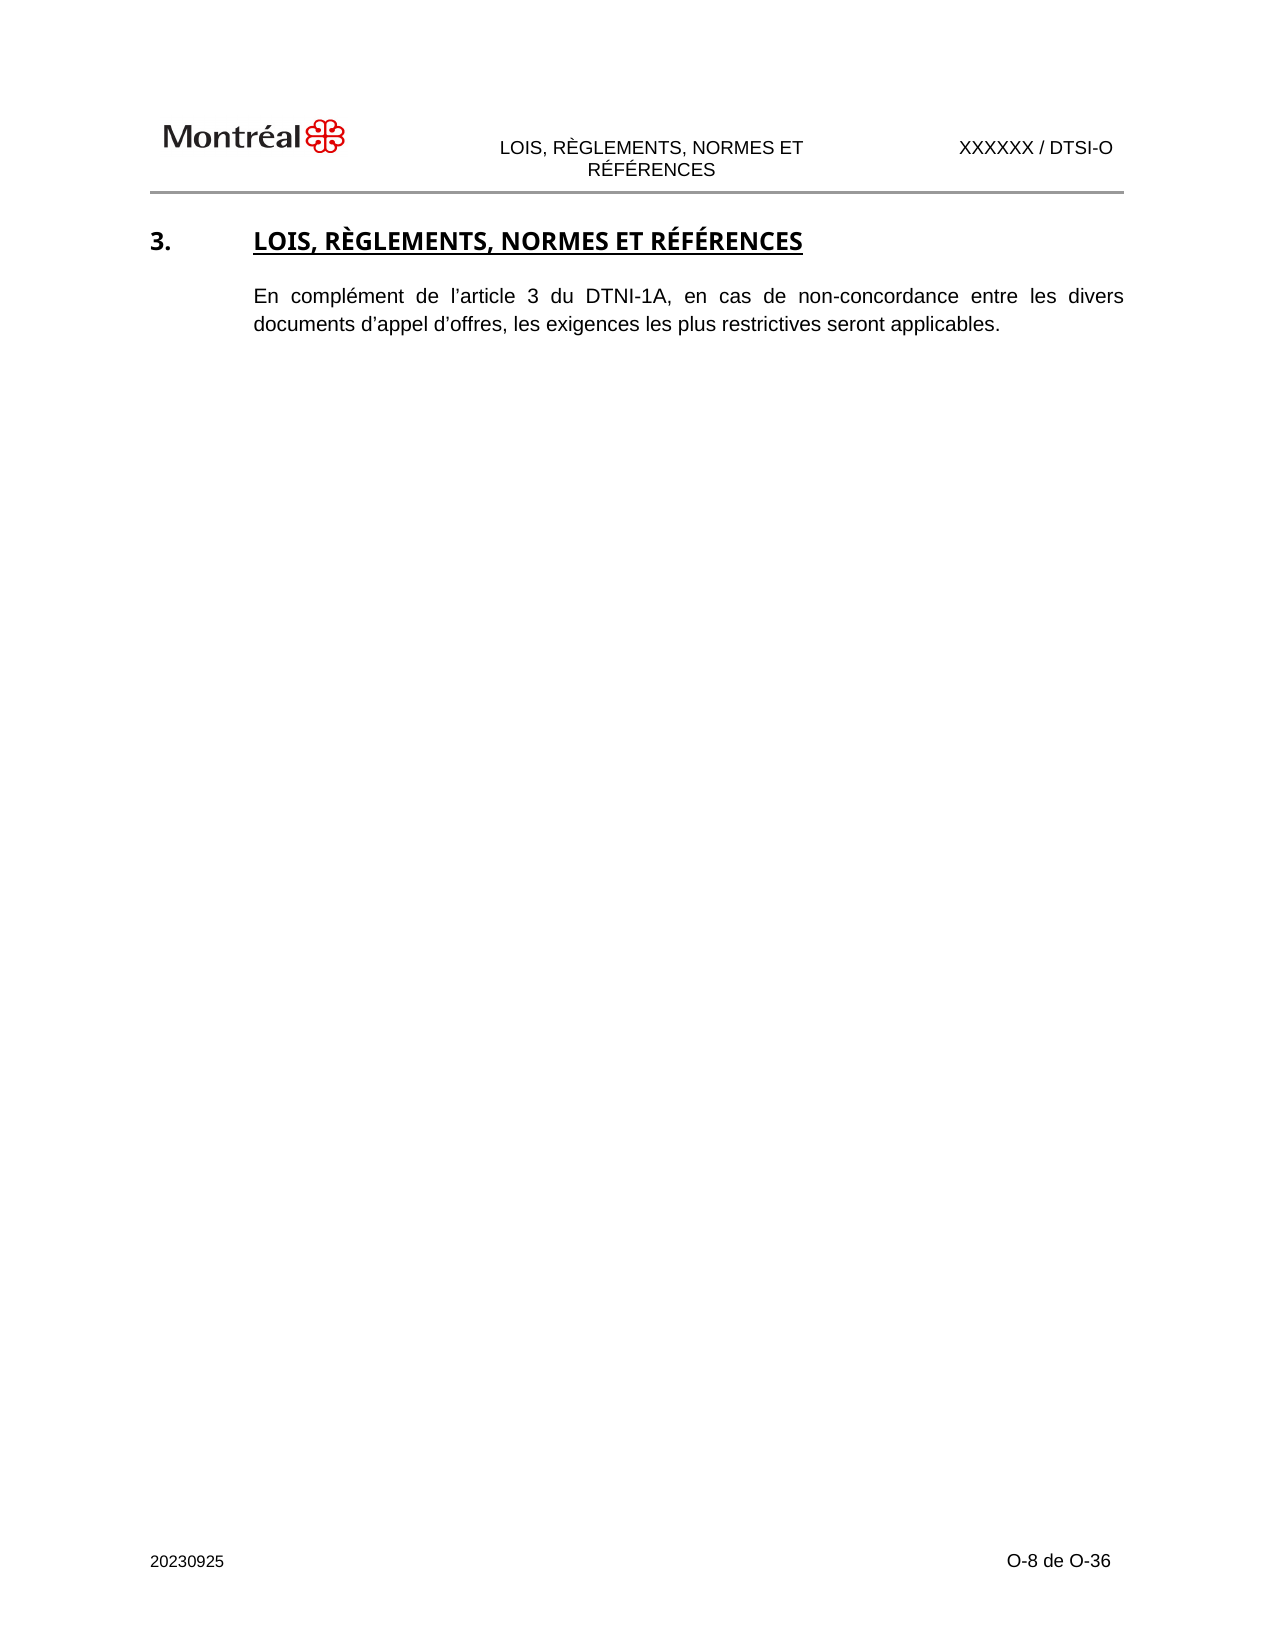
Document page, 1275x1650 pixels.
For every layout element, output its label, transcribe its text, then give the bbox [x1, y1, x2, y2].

subtitle LOIS, RÈGLEMENTS, NORMES ET RÉFÉRENCES [150, 224, 1125, 258]
text En complément de l’article 3 du DTNI-1A, en cas de non-concordance entre les divers documents d’appel d’offres, les exigences les plus restrictives seront applicables. [253, 284, 1125, 336]
picture [160, 115, 349, 157]
